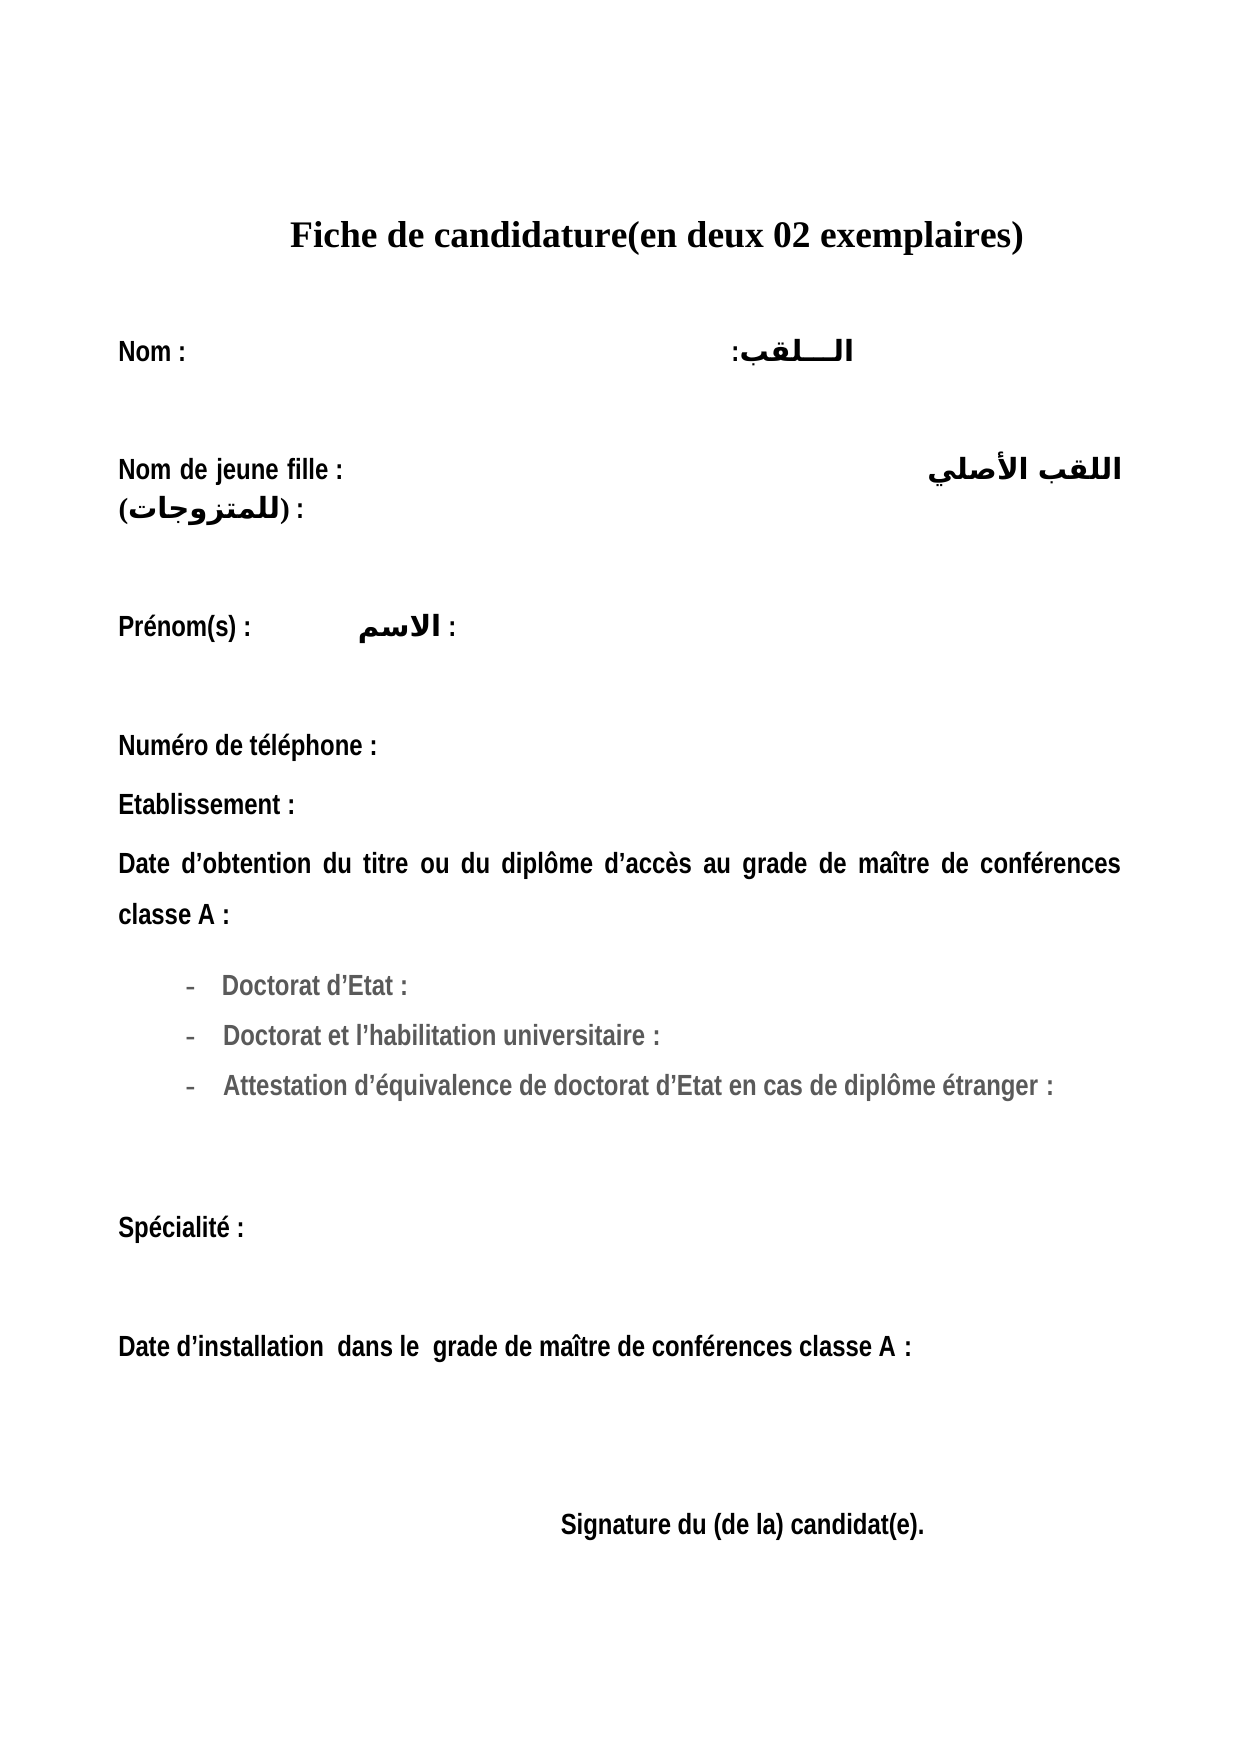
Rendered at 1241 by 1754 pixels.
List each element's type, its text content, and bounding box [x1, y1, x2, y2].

list Attestation d’équivalence de doctorat d’Etat en cas de diplôme étranger : [185, 1068, 1122, 1102]
text Nom de jeune fille : اللقب الأصلي (للمتزوجات) : [118, 452, 1122, 524]
text Numéro de téléphone : [118, 728, 1122, 762]
text Etablissement : [118, 787, 1122, 821]
text Nom : :الـــلقب [118, 334, 1122, 367]
list Doctorat d’Etat : [185, 968, 1122, 1001]
list Doctorat et l’habilitation universitaire : [185, 1018, 1122, 1052]
text Spécialité : [118, 1210, 1122, 1244]
text Date d’obtention du titre ou du diplôme d’accès au grade de maître de conférences classe A : [118, 847, 1122, 930]
text Prénom(s) : الاسم : [118, 609, 1122, 643]
text Fiche de candidature(en deux 02 exemplaires) [118, 212, 1122, 255]
text Signature du (de la) candidat(e). [487, 1507, 1122, 1540]
text Date d’installation dans le grade de maître de conférences classe A : [118, 1329, 1122, 1362]
